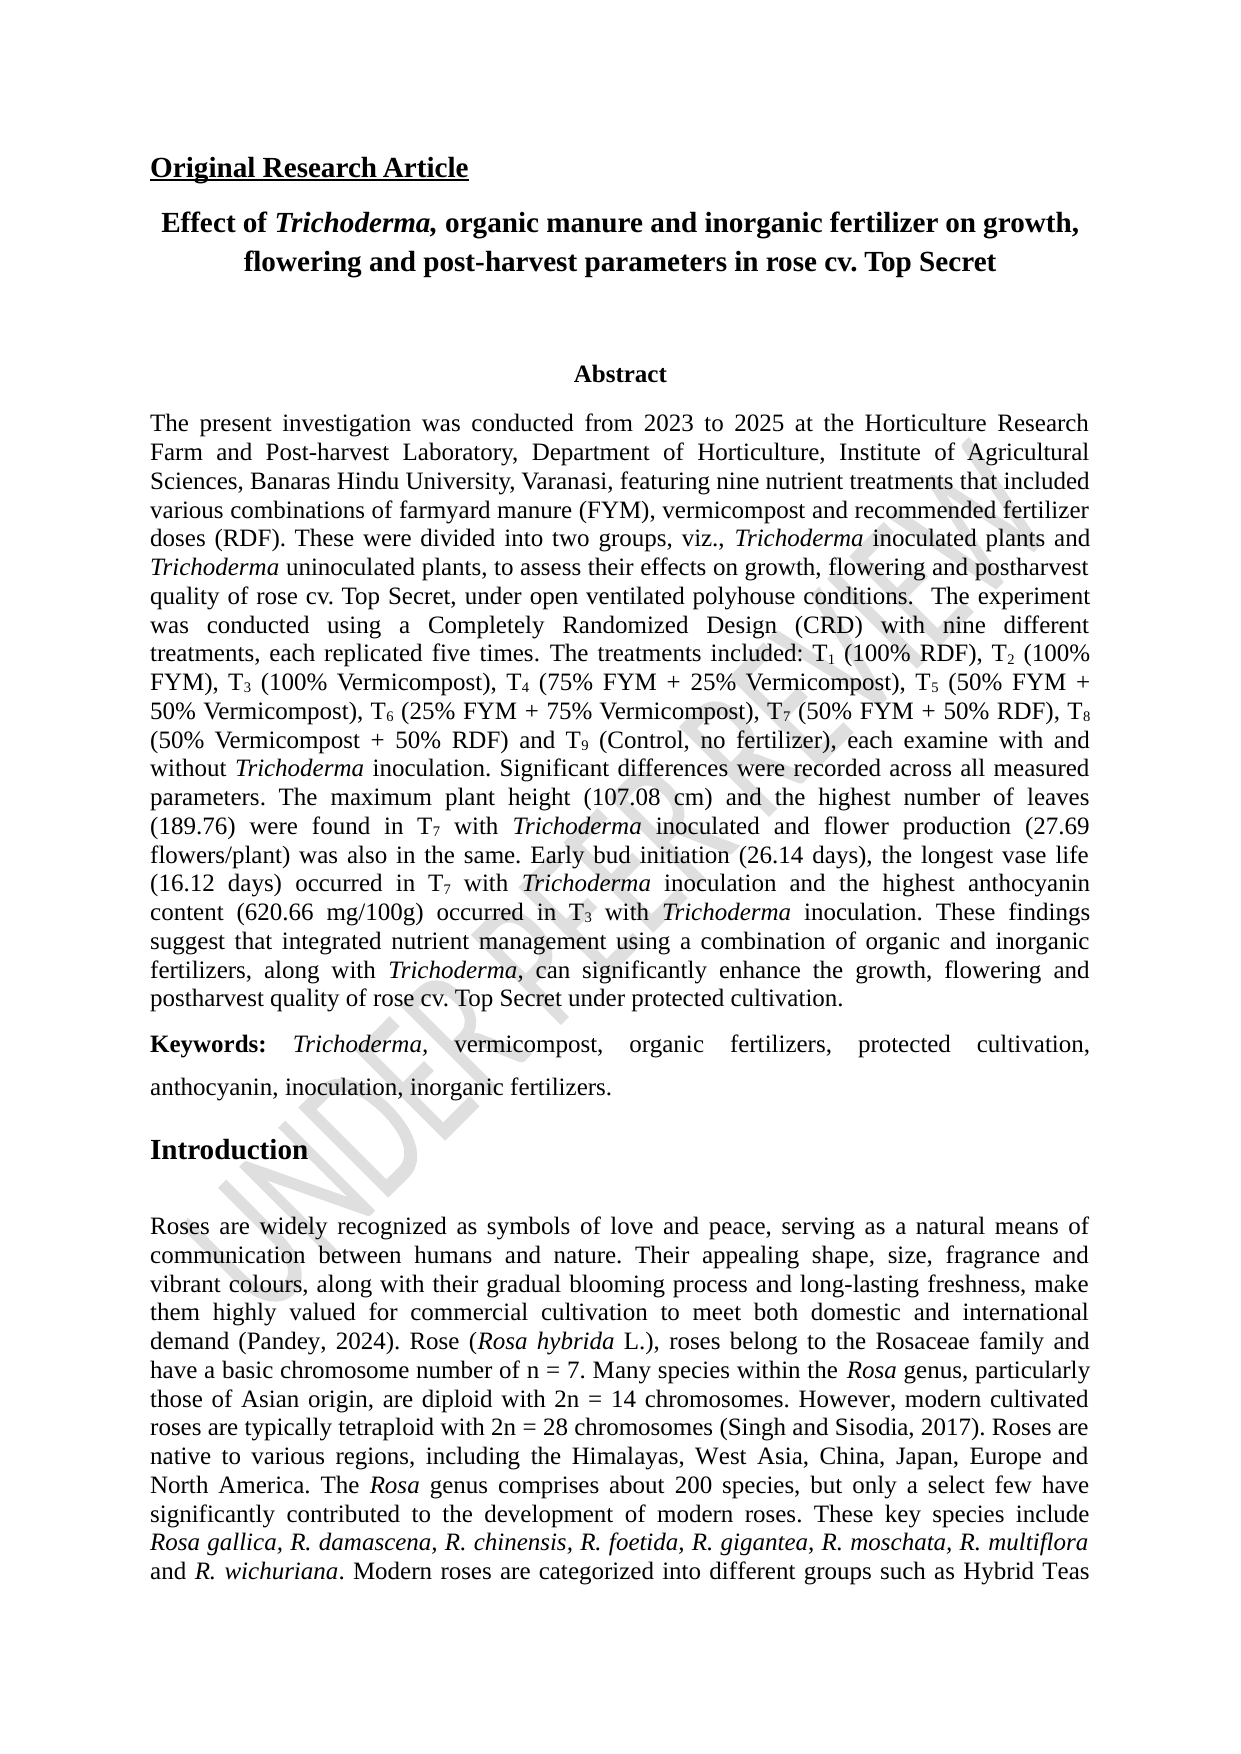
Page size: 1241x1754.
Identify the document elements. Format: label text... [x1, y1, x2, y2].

text Keywords: Trichoderma, vermicompost, organic fertilizers, protected cultivation, anthocyanin, inoculation, inorganic fertilizers. [150, 1029, 1090, 1101]
text Introduction [150, 1132, 1090, 1165]
text Abstract [150, 359, 1090, 387]
text Original Research Article [150, 150, 1090, 183]
text The present investigation was conducted from 2023 to 2025 at the Horticulture Research Farm and Post-harvest Laboratory, Department of Horticulture, Institute of Agricultural Sciences, Banaras Hindu University, Varanasi, featuring nine nutrient treatments that included various combinations of farmyard manure (FYM), vermicompost and recommended fertilizer doses (RDF). These were divided into two groups, viz., Trichoderma inoculated plants and Trichoderma uninoculated plants, to assess their effects on growth, flowering and postharvest quality of rose cv. Top Secret, under open ventilated polyhouse conditions. The experiment was conducted using a Completely Randomized Design (CRD) with nine different treatments, each replicated five times. The treatments included: T1 (100% RDF), T2 (100% FYM), T3 (100% Vermicompost), T4 (75% FYM + 25% Vermicompost), T5 (50% FYM + 50% Vermicompost), T6 (25% FYM + 75% Vermicompost), T7 (50% FYM + 50% RDF), T8 (50% Vermicompost + 50% RDF) and T9 (Control, no fertilizer), each examine with and without Trichoderma inoculation. Significant differences were recorded across all measured parameters. The maximum plant height (107.08 cm) and the highest number of leaves (189.76) were found in T7 with Trichoderma inoculated and flower production (27.69 flowers/plant) was also in the same. Early bud initiation (26.14 days), the longest vase life (16.12 days) occurred in T7 with Trichoderma inoculation and the highest anthocyanin content (620.66 mg/100g) occurred in T3 with Trichoderma inoculation. These findings suggest that integrated nutrient management using a combination of organic and inorganic fertilizers, along with Trichoderma, can significantly enhance the growth, flowering and postharvest quality of rose cv. Top Secret under protected cultivation. [150, 408, 1090, 1012]
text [150, 1211, 1090, 1585]
text Effect of Trichoderma, organic manure and inorganic fertilizer on growth, flowering and post-harvest parameters in rose cv. Top Secret [150, 205, 1090, 277]
